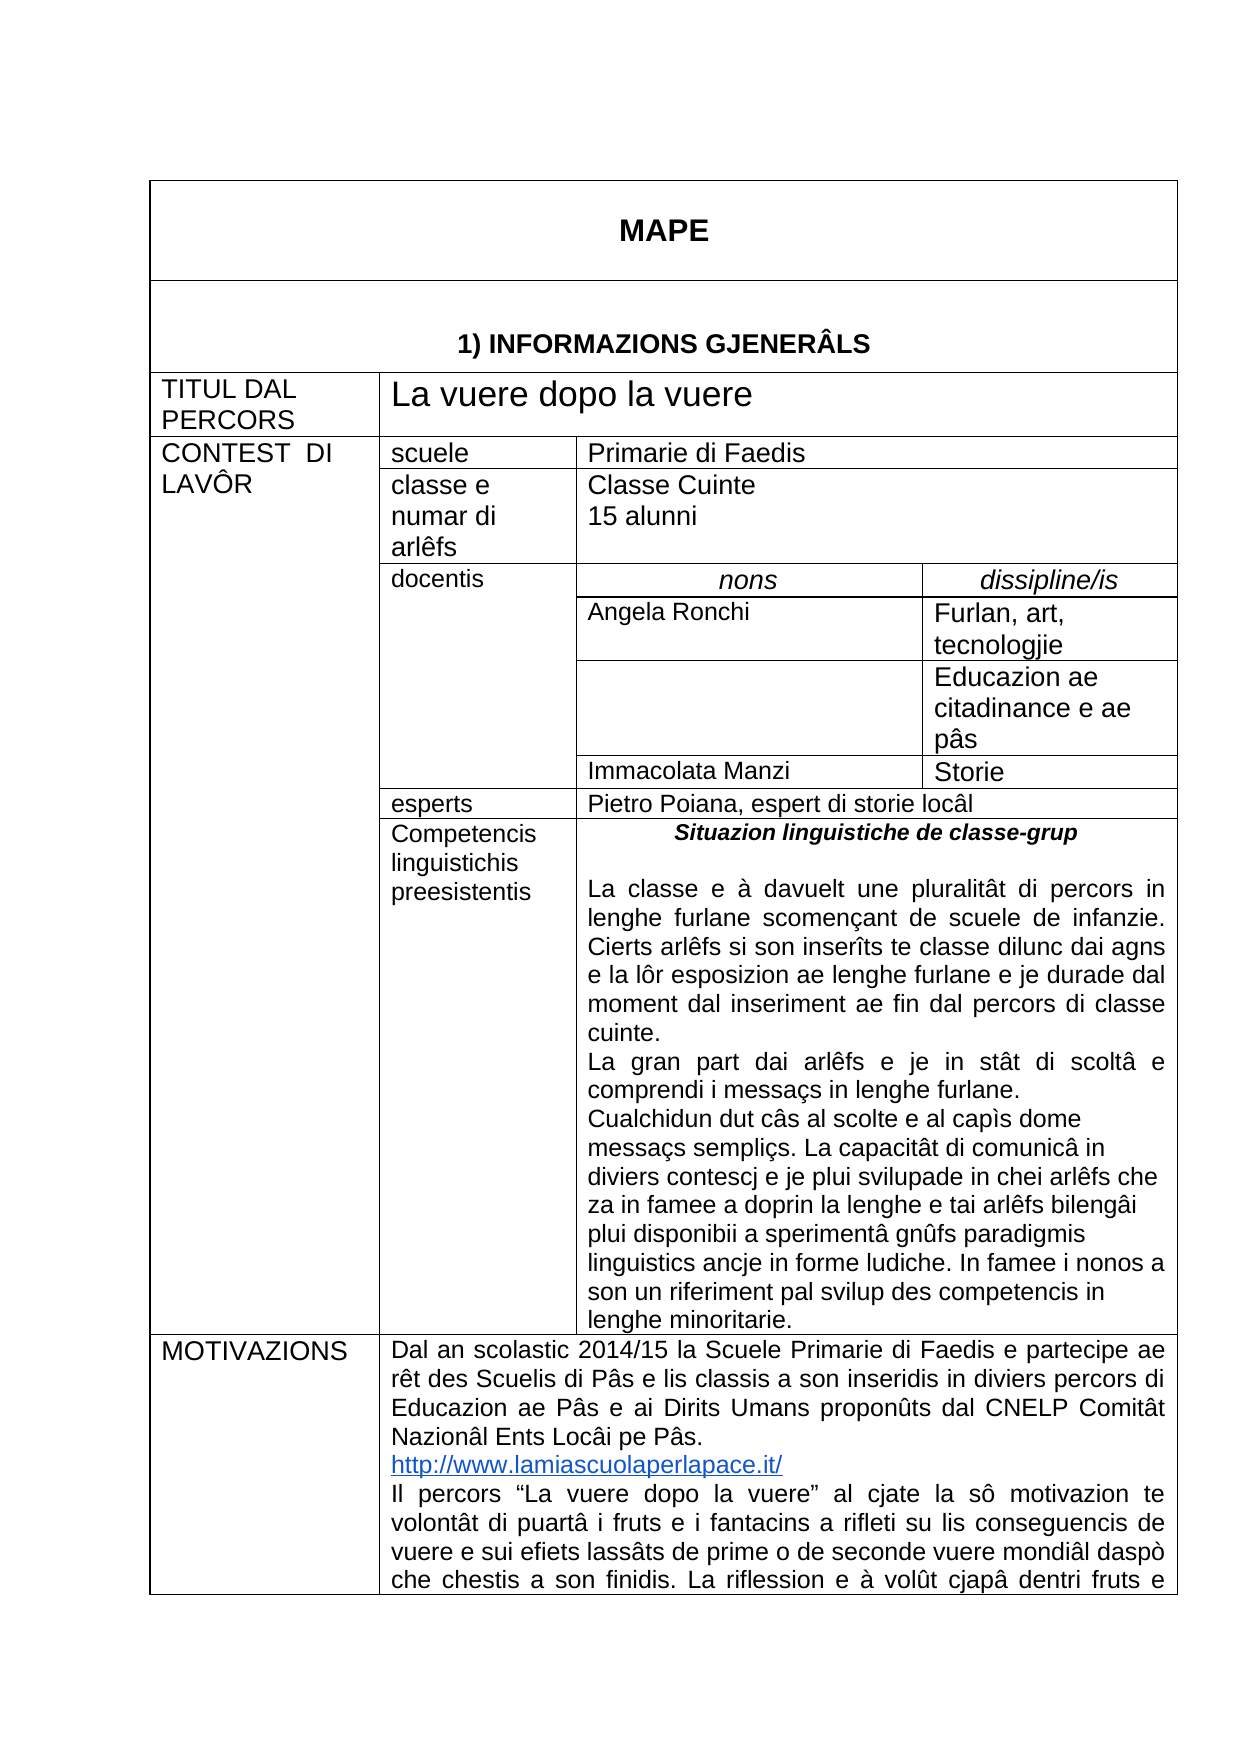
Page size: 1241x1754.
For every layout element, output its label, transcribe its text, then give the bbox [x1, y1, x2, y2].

table_cell TITUL DAL PERCORS [151, 373, 379, 436]
table_cell CONTEST DI LAVÔR [151, 437, 379, 1334]
table_cell La vuere dopo la vuere [380, 373, 1177, 436]
table_cell Pietro Poiana, espert di storie locâl [577, 789, 1177, 818]
table_cell MOTIVAZIONS [151, 1335, 379, 1594]
table_cell Angela Ronchi [577, 598, 922, 660]
table_cell Educazion ae citadinance e ae pâs [923, 661, 1177, 755]
table_cell Situazion linguistiche de classe-grup La classe e à davuelt une pluralitât di percors in lenghe furlane scomençant de scuele de infanzie. Cierts arlêfs si son inserîts te classe dilunc dai agns e la lôr esposizion ae lenghe furlane e je durade dal moment dal inseriment ae fin dal percors di classe cuinte. La gran part dai arlêfs e je in stât di scoltâ e comprendi i messaçs in lenghe furlane. Cualchidun dut câs al scolte e al capìs dome messaçs sempliçs. La capacitât di comunicâ in diviers contescj e je plui svilupade in chei arlêfs che za in famee a doprin la lenghe e tai arlêfs bilengâi plui disponibii a sperimentâ gnûfs paradigmis linguistics ancje in forme ludiche. In famee i nonos a son un riferiment pal svilup des competencis in lenghe minoritarie. [577, 819, 1177, 1334]
table_cell Storie [923, 756, 1177, 788]
table_cell nons [577, 564, 922, 596]
table_cell docentis [380, 564, 576, 788]
table_cell classe e numar di arlêfs [380, 469, 576, 563]
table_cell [380, 1335, 1177, 1594]
table_cell [577, 661, 922, 755]
table_cell scuele [380, 437, 576, 468]
table_cell 1) INFORMAZIONS GJENERÂLS [151, 281, 1177, 372]
table_header MAPE [151, 181, 1177, 280]
table_cell Furlan, art, tecnologjie [923, 598, 1177, 660]
table_cell esperts [380, 789, 576, 818]
table_cell Classe Cuinte 15 alunni [577, 469, 1177, 563]
table_cell Primarie di Faedis [577, 437, 1177, 468]
table_cell dissipline/is [923, 564, 1177, 596]
table_cell Immacolata Manzi [577, 756, 922, 788]
table_cell Competencis linguistichis preesistentis [380, 819, 576, 1334]
